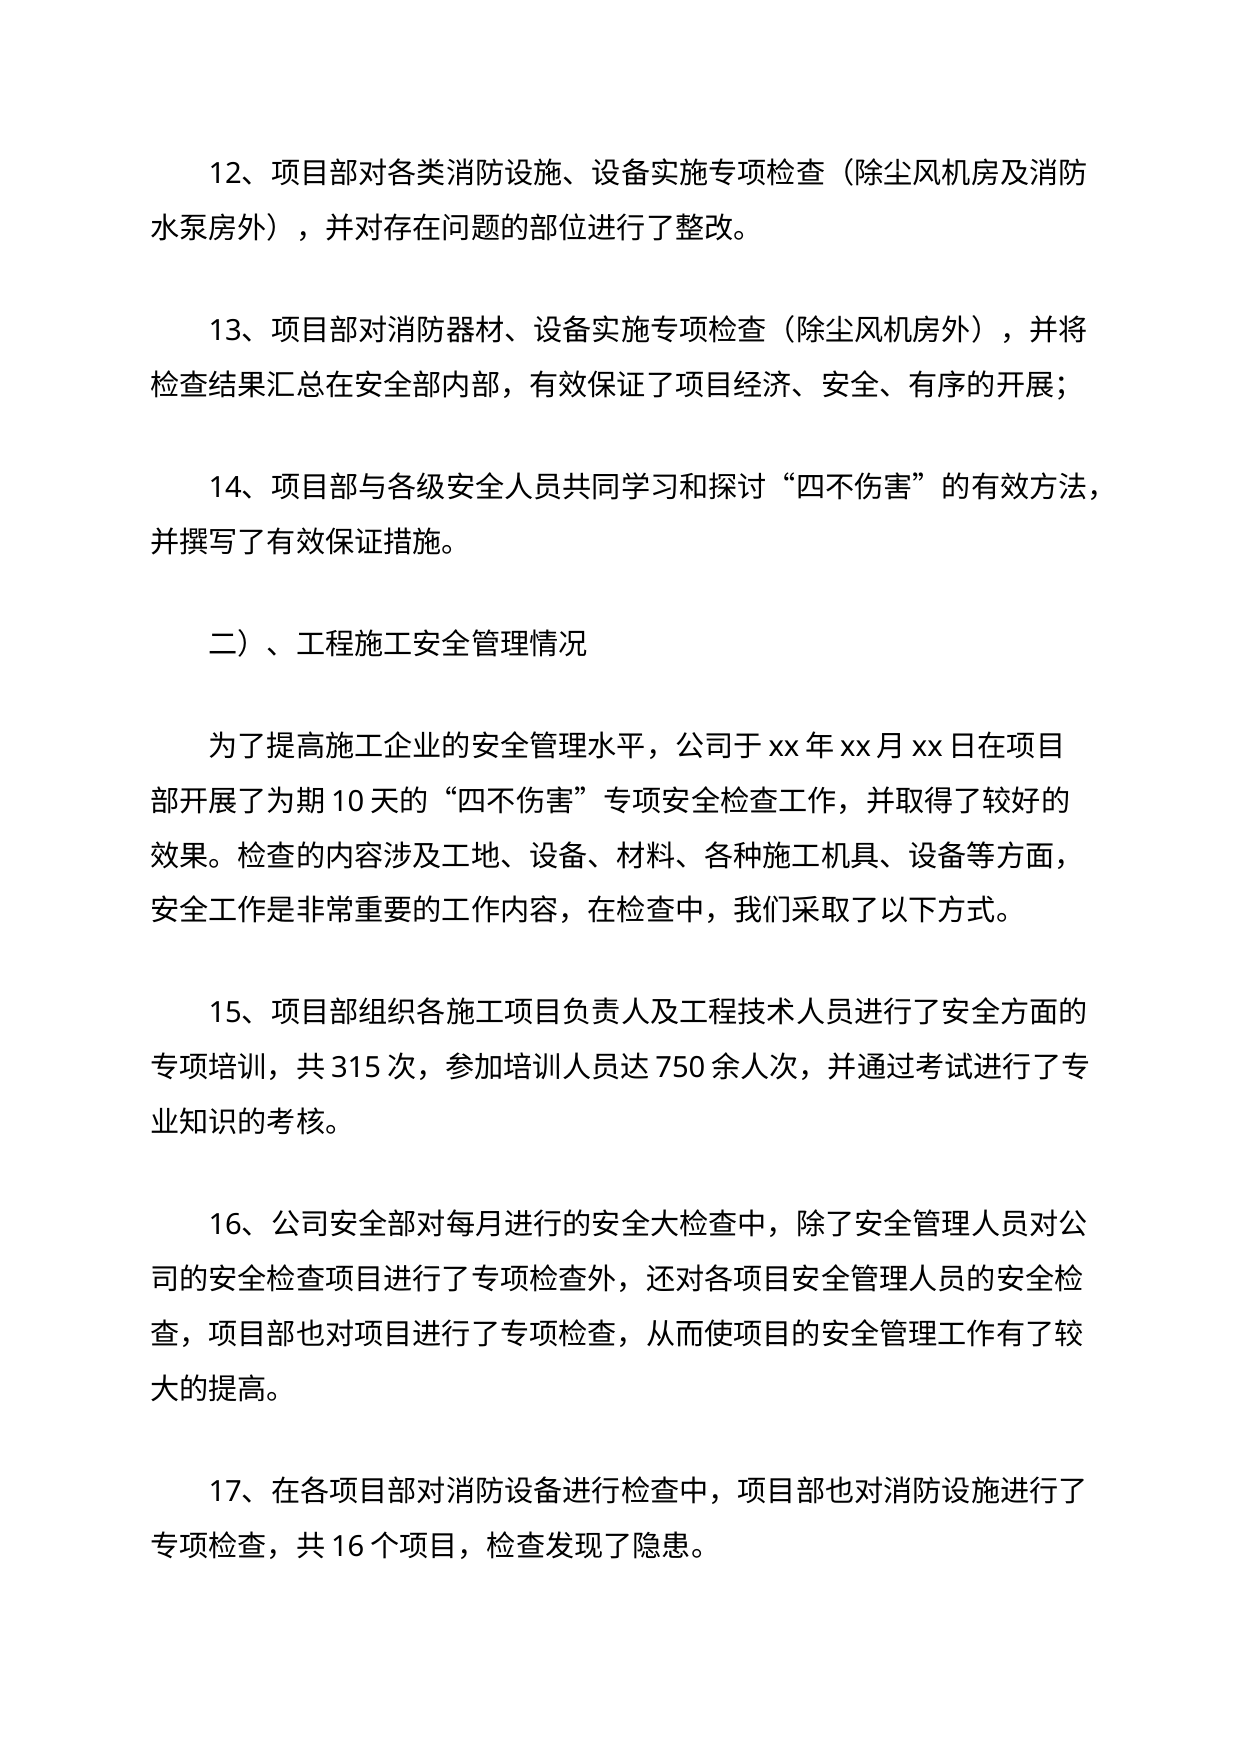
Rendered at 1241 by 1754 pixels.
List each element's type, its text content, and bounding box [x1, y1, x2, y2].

text 13、项目部对消防器材、设备实施专项检查（除尘风机房外），并将检查结果汇总在安全部内部，有效保证了项目经济、安全、有序的开展； [150, 307, 1090, 404]
text 17、在各项目部对消防设备进行检查中，项目部也对消防设施进行了专项检查，共16个项目，检查发现了隐患。 [150, 1467, 1090, 1564]
text 12、项目部对各类消防设施、设备实施专项检查（除尘风机房及消防水泵房外），并对存在问题的部位进行了整改。 [150, 150, 1090, 247]
text 14、项目部与各级安全人员共同学习和探讨“四不伤害”的有效方法，并撰写了有效保证措施。 [150, 463, 1090, 561]
text 二）、工程施工安全管理情况 [150, 620, 1090, 663]
text 15、项目部组织各施工项目负责人及工程技术人员进行了安全方面的专项培训，共315次，参加培训人员达750余人次，并通过考试进行了专业知识的考核。 [150, 989, 1090, 1141]
text 16、公司安全部对每月进行的安全大检查中，除了安全管理人员对公司的安全检查项目进行了专项检查外，还对各项目安全管理人员的安全检查，项目部也对项目进行了专项检查，从而使项目的安全管理工作有了较大的提高。 [150, 1201, 1090, 1408]
text 为了提高施工企业的安全管理水平，公司于xx年xx月xx日在项目部开展了为期10天的“四不伤害”专项安全检查工作，并取得了较好的效果。检查的内容涉及工地、设备、材料、各种施工机具、设备等方面，安全工作是非常重要的工作内容，在检查中，我们采取了以下方式。 [150, 722, 1090, 929]
